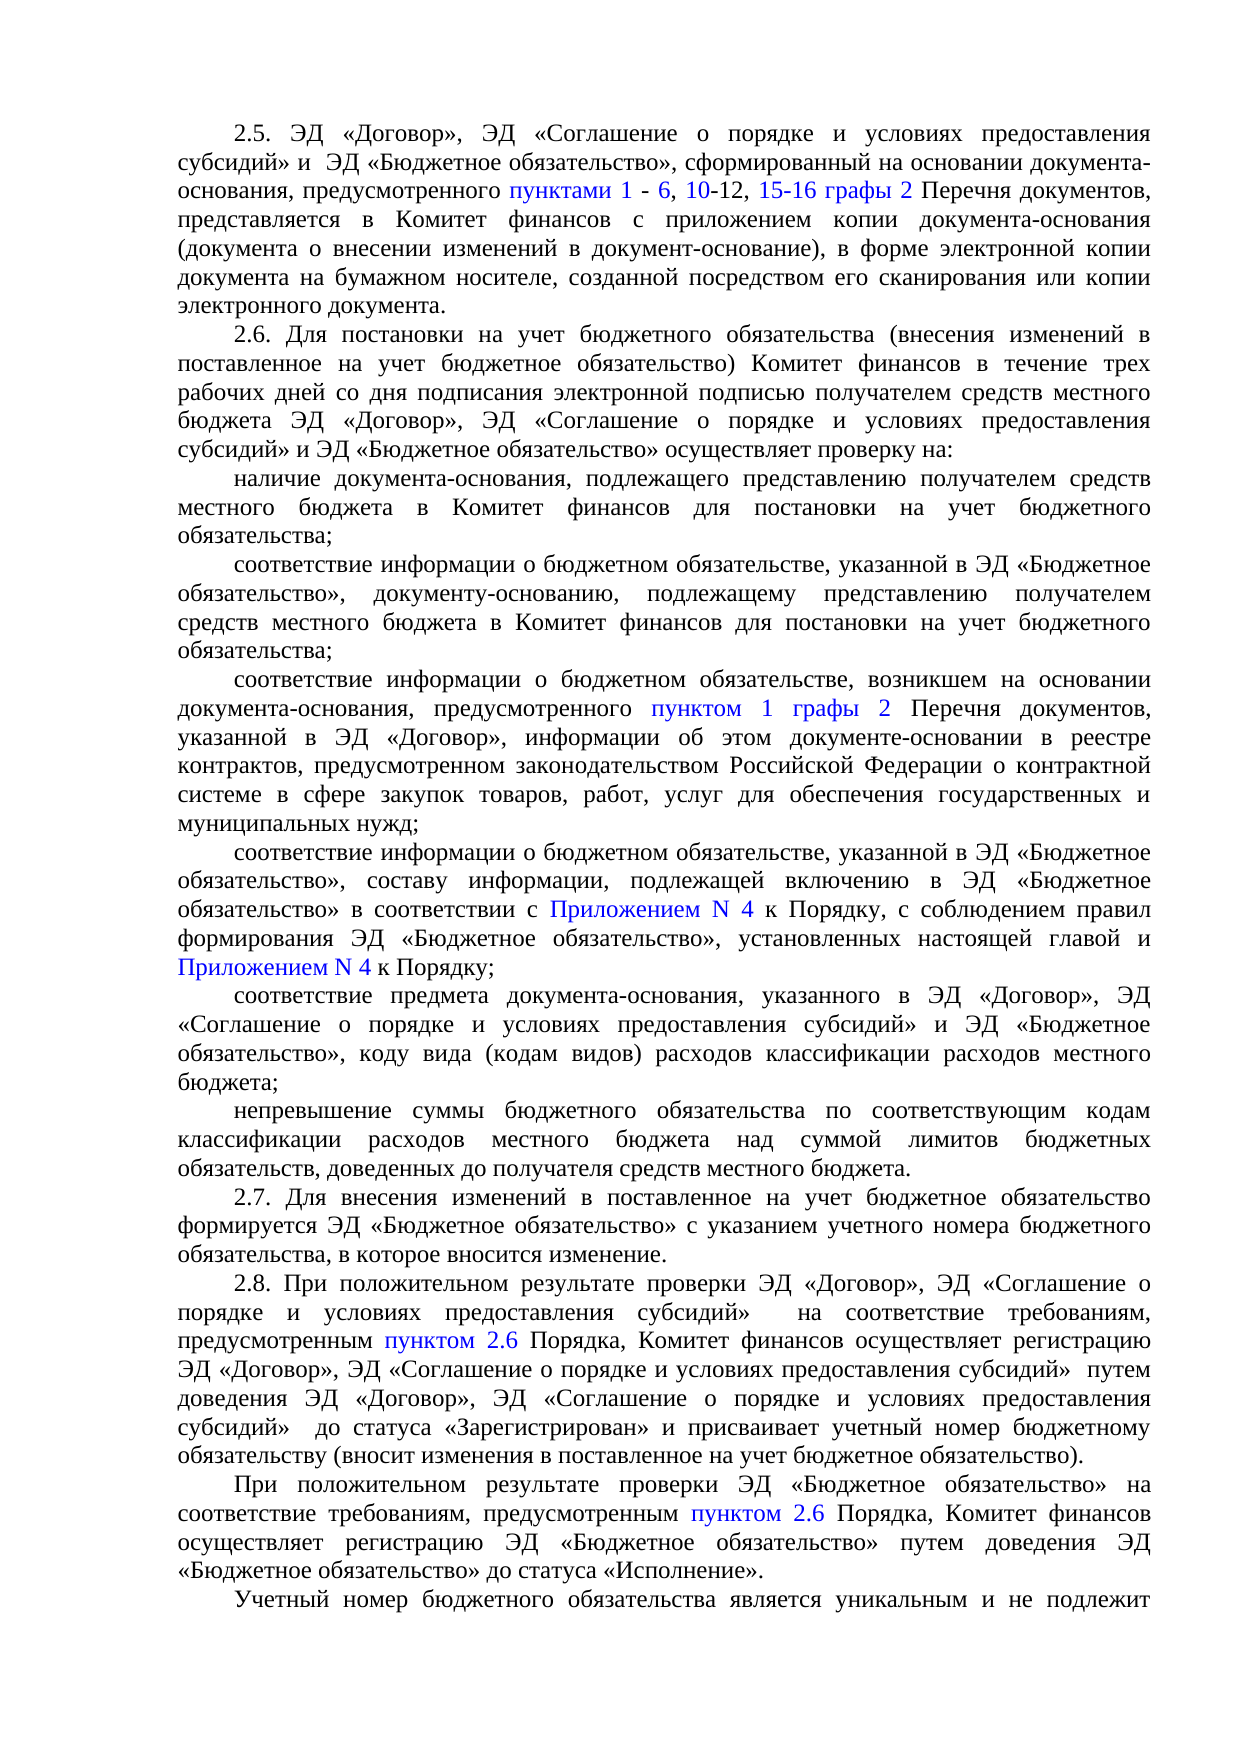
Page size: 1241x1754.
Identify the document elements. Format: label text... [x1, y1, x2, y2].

text наличие документа-основания, подлежащего представлению получателем средств местного бюджета в Комитет финансов для постановки на учет бюджетного обязательства; [177, 463, 1152, 549]
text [177, 1584, 1152, 1613]
text соответствие информации о бюджетном обязательстве, возникшем на основании документа-основания, предусмотренного пунктом 1 графы 2 Перечня документов, указанной в ЭД «Договор», информации об этом документе-основании в реестре контрактов, предусмотренном законодательством Российской Федерации о контрактной системе в сфере закупок товаров, работ, услуг для обеспечения государственных и муниципальных нужд; [177, 664, 1152, 837]
text 2.5. ЭД «Договор», ЭД «Соглашение о порядке и условиях предоставления субсидий» и ЭД «Бюджетное обязательство», сформированный на основании документа-основания, предусмотренного пунктами 1 - 6, 10-12, 15-16 графы 2 Перечня документов, представляется в Комитет финансов с приложением копии документа-основания (документа о внесении изменений в документ-основание), в форме электронной копии документа на бумажном носителе, созданной посредством его сканирования или копии электронного документа. [177, 118, 1152, 319]
text соответствие информации о бюджетном обязательстве, указанной в ЭД «Бюджетное обязательство», документу-основанию, подлежащему представлению получателем средств местного бюджета в Комитет финансов для постановки на учет бюджетного обязательства; [177, 549, 1152, 664]
text 2.8. При положительном результате проверки ЭД «Договор», ЭД «Соглашение о порядке и условиях предоставления субсидий» на соответствие требованиям, предусмотренным пунктом 2.6 Порядка, Комитет финансов осуществляет регистрацию ЭД «Договор», ЭД «Соглашение о порядке и условиях предоставления субсидий» путем доведения ЭД «Договор», ЭД «Соглашение о порядке и условиях предоставления субсидий» до статуса «Зарегистрирован» и присваивает учетный номер бюджетному обязательству (вносит изменения в поставленное на учет бюджетное обязательство). [177, 1268, 1152, 1469]
text При положительном результате проверки ЭД «Бюджетное обязательство» на соответствие требованиям, предусмотренным пунктом 2.6 Порядка, Комитет финансов осуществляет регистрацию ЭД «Бюджетное обязательство» путем доведения ЭД «Бюджетное обязательство» до статуса «Исполнение». [177, 1469, 1152, 1584]
text соответствие предмета документа-основания, указанного в ЭД «Договор», ЭД «Соглашение о порядке и условиях предоставления субсидий» и ЭД «Бюджетное обязательство», коду вида (кодам видов) расходов классификации расходов местного бюджета; [177, 981, 1152, 1096]
text 2.7. Для внесения изменений в поставленное на учет бюджетное обязательство формируется ЭД «Бюджетное обязательство» с указанием учетного номера бюджетного обязательства, в которое вносится изменение. [177, 1182, 1152, 1268]
text непревышение суммы бюджетного обязательства по соответствующим кодам классификации расходов местного бюджета над суммой лимитов бюджетных обязательств, доведенных до получателя средств местного бюджета. [177, 1096, 1152, 1182]
text 2.6. Для постановки на учет бюджетного обязательства (внесения изменений в поставленное на учет бюджетное обязательство) Комитет финансов в течение трех рабочих дней со дня подписания электронной подписью получателем средств местного бюджета ЭД «Договор», ЭД «Соглашение о порядке и условиях предоставления субсидий» и ЭД «Бюджетное обязательство» осуществляет проверку на: [177, 319, 1152, 463]
text соответствие информации о бюджетном обязательстве, указанной в ЭД «Бюджетное обязательство», составу информации, подлежащей включению в ЭД «Бюджетное обязательство» в соответствии с Приложением N 4 к Порядку, с соблюдением правил формирования ЭД «Бюджетное обязательство», установленных настоящей главой и Приложением N 4 к Порядку; [177, 837, 1152, 981]
